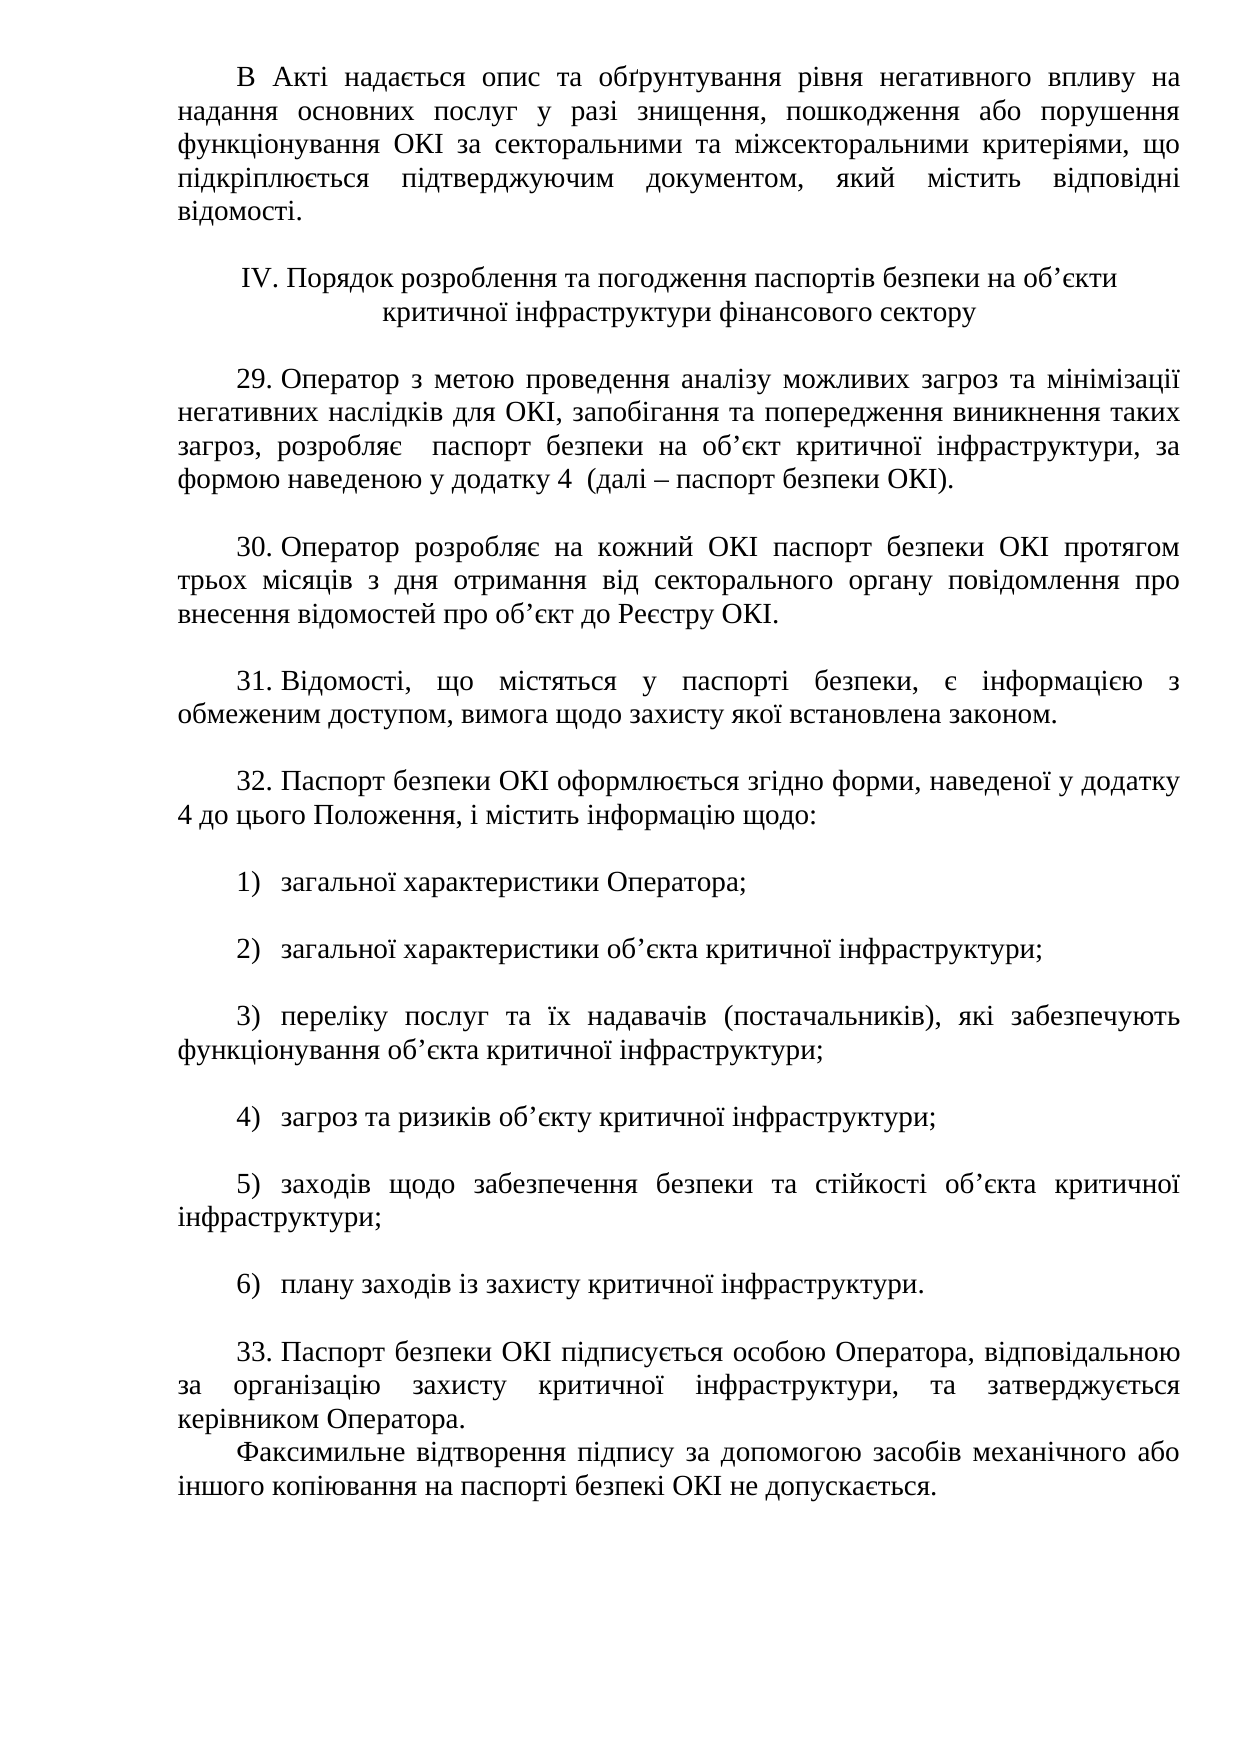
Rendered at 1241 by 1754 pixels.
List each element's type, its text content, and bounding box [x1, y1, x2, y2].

list Паспорт безпеки ОКІ підписується особою Оператора, відповідальною за організацію захисту критичної інфраструктури, та затверджується керівником Оператора. [177, 1334, 1181, 1434]
list Оператор розробляє на кожний ОКІ паспорт безпеки ОКІ протягом трьох місяців з дня отримання від секторального органу повідомлення про внесення відомостей про об’єкт до Реєстру ОКІ. [177, 529, 1181, 629]
list Відомості, що містяться у паспорті безпеки, є інформацією з обмеженим доступом, вимога щодо захисту якої встановлена законом. [177, 663, 1181, 730]
text ІV. Порядок розроблення та погодження паспортів безпеки на об’єкти критичної інфраструктури фінансового сектору [719, 260, 1181, 327]
list загроз та ризиків об’єкту критичної інфраструктури; [177, 1099, 1181, 1132]
list загальної характеристики об’єкта критичної інфраструктури; [177, 931, 1181, 965]
text ІV. Порядок розроблення та погодження паспортів безпеки на об’єкти критичної інфраструктури фінансового сектору [177, 260, 382, 327]
list переліку послуг та їх надавачів (постачальників), які забезпечують функціонування об’єкта критичної інфраструктури; [177, 998, 1181, 1065]
text Факсимильне відтворення підпису за допомогою засобів механічного або іншого копіювання на паспорті безпекі ОКІ не допускається. [177, 1434, 1181, 1501]
list плану заходів із захисту критичної інфраструктури. [177, 1267, 1181, 1300]
list Оператор з метою проведення аналізу можливих загроз та мінімізації негативних наслідків для ОКІ, запобігання та попередження виникнення таких загроз, розробляє паспорт безпеки на об’єкт критичної інфраструктури, за формою наведеною у додатку 4 (далі – паспорт безпеки ОКІ). [177, 361, 1181, 495]
list загальної характеристики Оператора; [177, 864, 1181, 898]
text В Акті надається опис та обґрунтування рівня негативного впливу на надання основних послуг у разі знищення, пошкодження або порушення функціонування ОКІ за секторальними та міжсекторальними критеріями, що підкріплюється підтверджуючим документом, який містить відповідні відомості. [177, 59, 1181, 227]
list Паспорт безпеки ОКІ оформлюється згідно форми, наведеної у додатку 4 до цього Положення, і містить інформацію щодо: [177, 763, 1181, 831]
list заходів щодо забезпечення безпеки та стійкості об’єкта критичної інфраструктури; [177, 1166, 1181, 1233]
